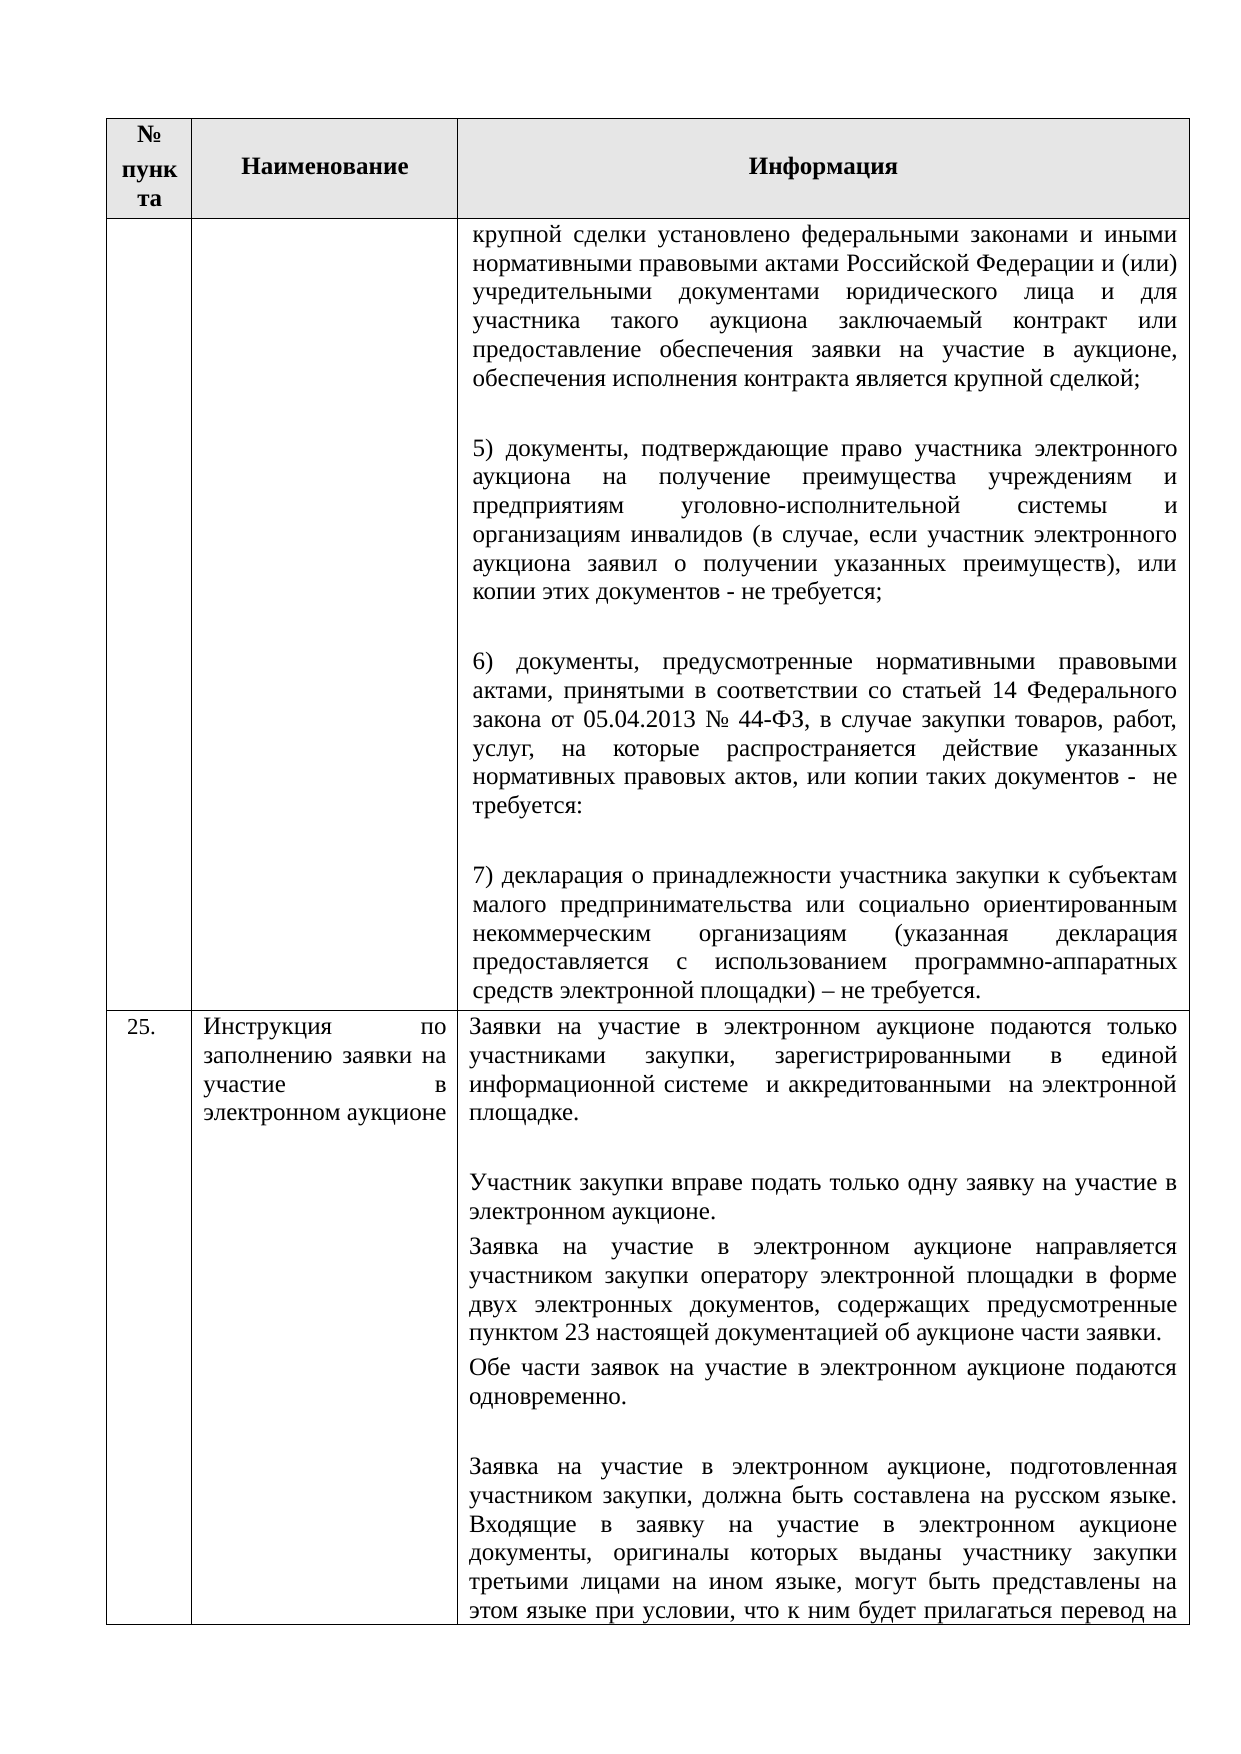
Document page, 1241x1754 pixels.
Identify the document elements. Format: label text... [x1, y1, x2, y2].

table_cell [107, 219, 191, 1010]
table_cell [107, 1011, 191, 1624]
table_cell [458, 219, 1189, 1010]
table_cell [192, 1011, 457, 1624]
table_header № пункта [107, 119, 191, 218]
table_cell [458, 1011, 1189, 1624]
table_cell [192, 219, 457, 1010]
table_header Информация [458, 119, 1189, 218]
table_header Наименование [192, 119, 457, 218]
